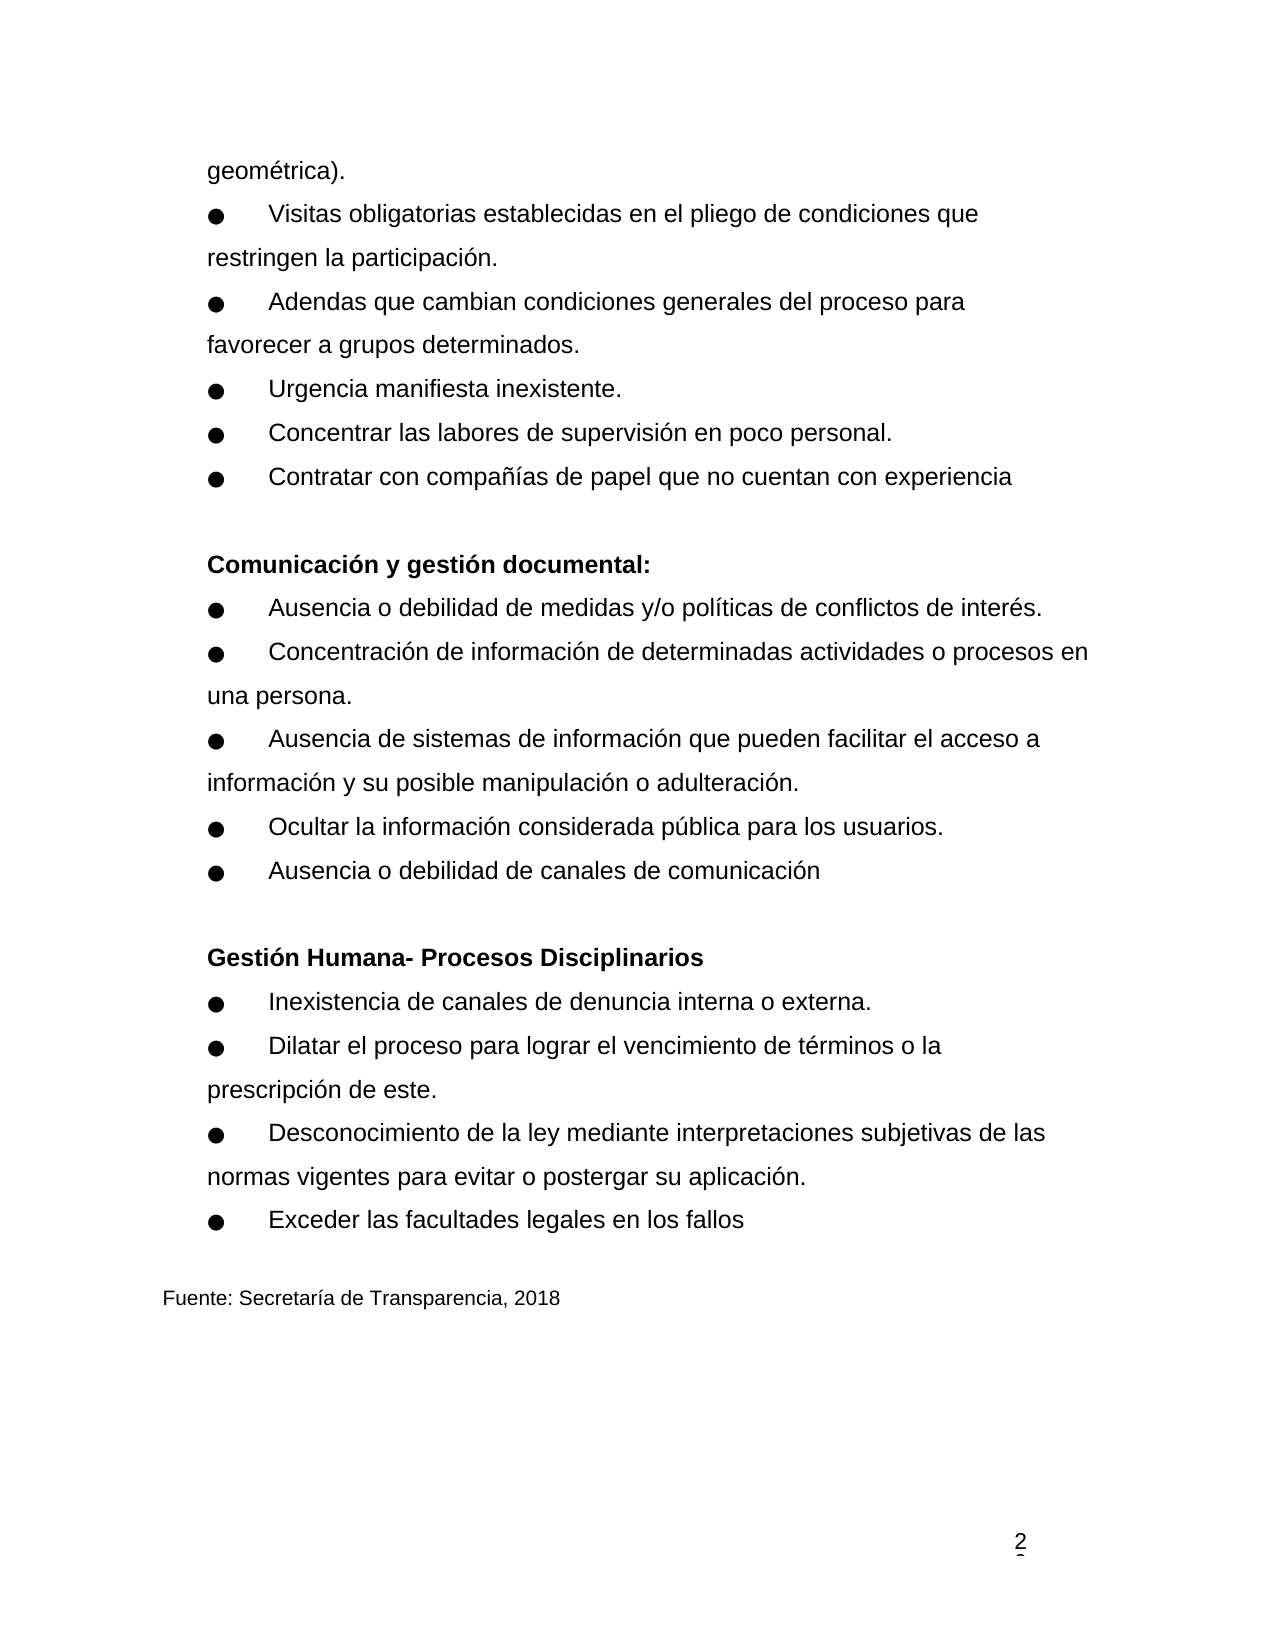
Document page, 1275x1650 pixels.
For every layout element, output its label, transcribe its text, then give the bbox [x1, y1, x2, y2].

text Comunicación y gestión documental: [207, 550, 1152, 578]
list Adendas que cambian condiciones generales del proceso para favorecer a grupos determinados. [207, 286, 1071, 359]
list Concentración de información de determinadas actividades o procesos en una persona. [207, 637, 1131, 710]
list Desconocimiento de la ley mediante interpretaciones subjetivas de las normas vigentes para evitar o postergar su aplicación. [207, 1118, 1126, 1191]
list Ausencia o debilidad de canales de comunicación [207, 856, 1152, 885]
list Visitas obligatorias establecidas en el pliego de condiciones que restringen la participación. [207, 199, 1080, 272]
list Ocultar la información considerada pública para los usuarios. [207, 811, 1152, 841]
list Ausencia de sistemas de información que pueden facilitar el acceso a información y su posible manipulación o adulteración. [207, 724, 1122, 797]
list Concentrar las labores de supervisión en poco personal. [207, 418, 1152, 447]
list Urgencia manifiesta inexistente. [207, 373, 1152, 403]
list Ausencia o debilidad de medidas y/o políticas de conflictos de interés. [207, 593, 1152, 622]
text Gestión Humana- Procesos Disciplinarios [207, 943, 1152, 972]
list Dilatar el proceso para lograr el vencimiento de términos o la prescripción de este. [207, 1031, 1054, 1103]
list Inexistencia de canales de denuncia interna o externa. [207, 986, 1152, 1016]
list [207, 156, 1132, 185]
list Exceder las facultades legales en los fallos [207, 1205, 1152, 1234]
list Contratar con compañías de papel que no cuentan con experiencia [207, 462, 1152, 492]
text Fuente: Secretaría de Transparencia, 2018 [88, 1285, 1152, 1309]
